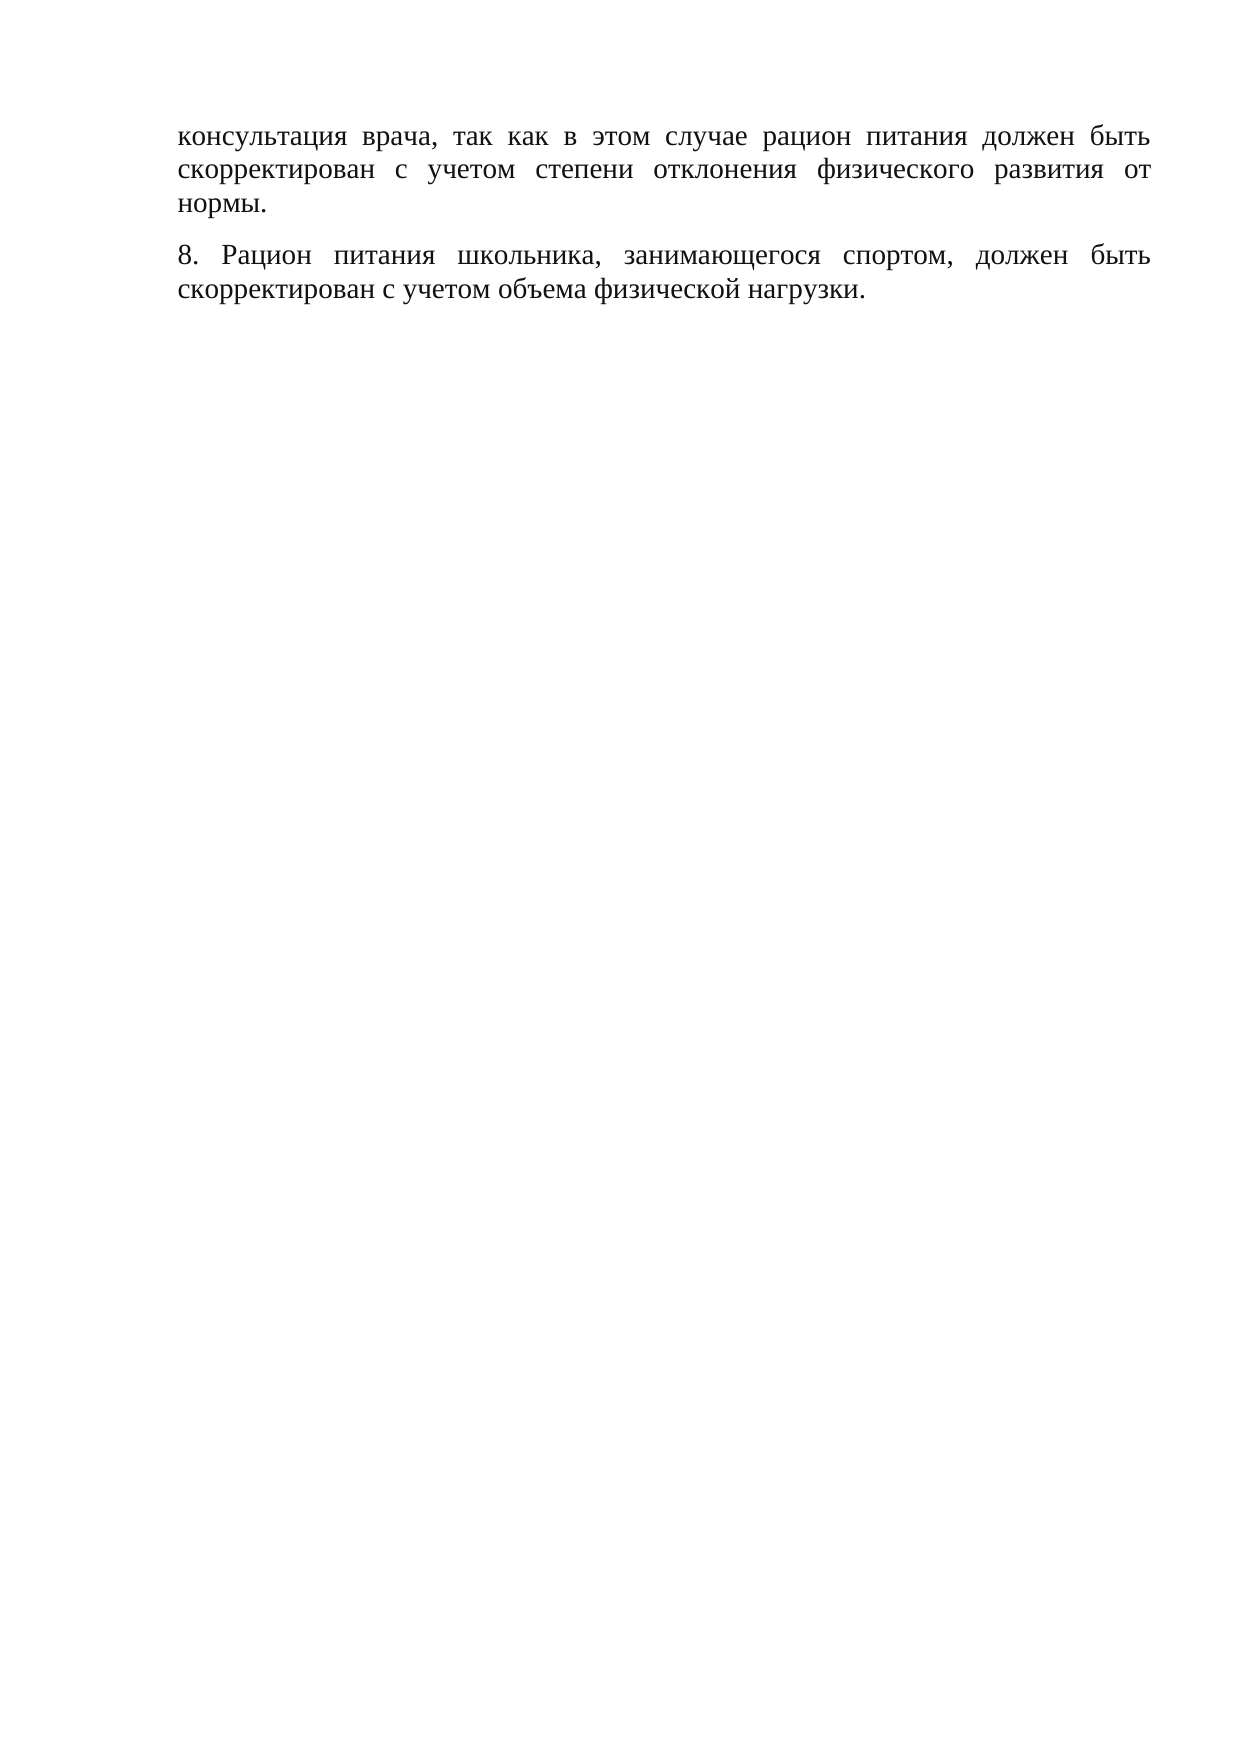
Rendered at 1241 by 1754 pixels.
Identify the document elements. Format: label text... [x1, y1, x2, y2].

text 8. Рацион питания школьника, занимающегося спортом, должен быть скорректирован с учетом объема физической нагрузки. [177, 237, 1152, 304]
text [177, 118, 1152, 219]
